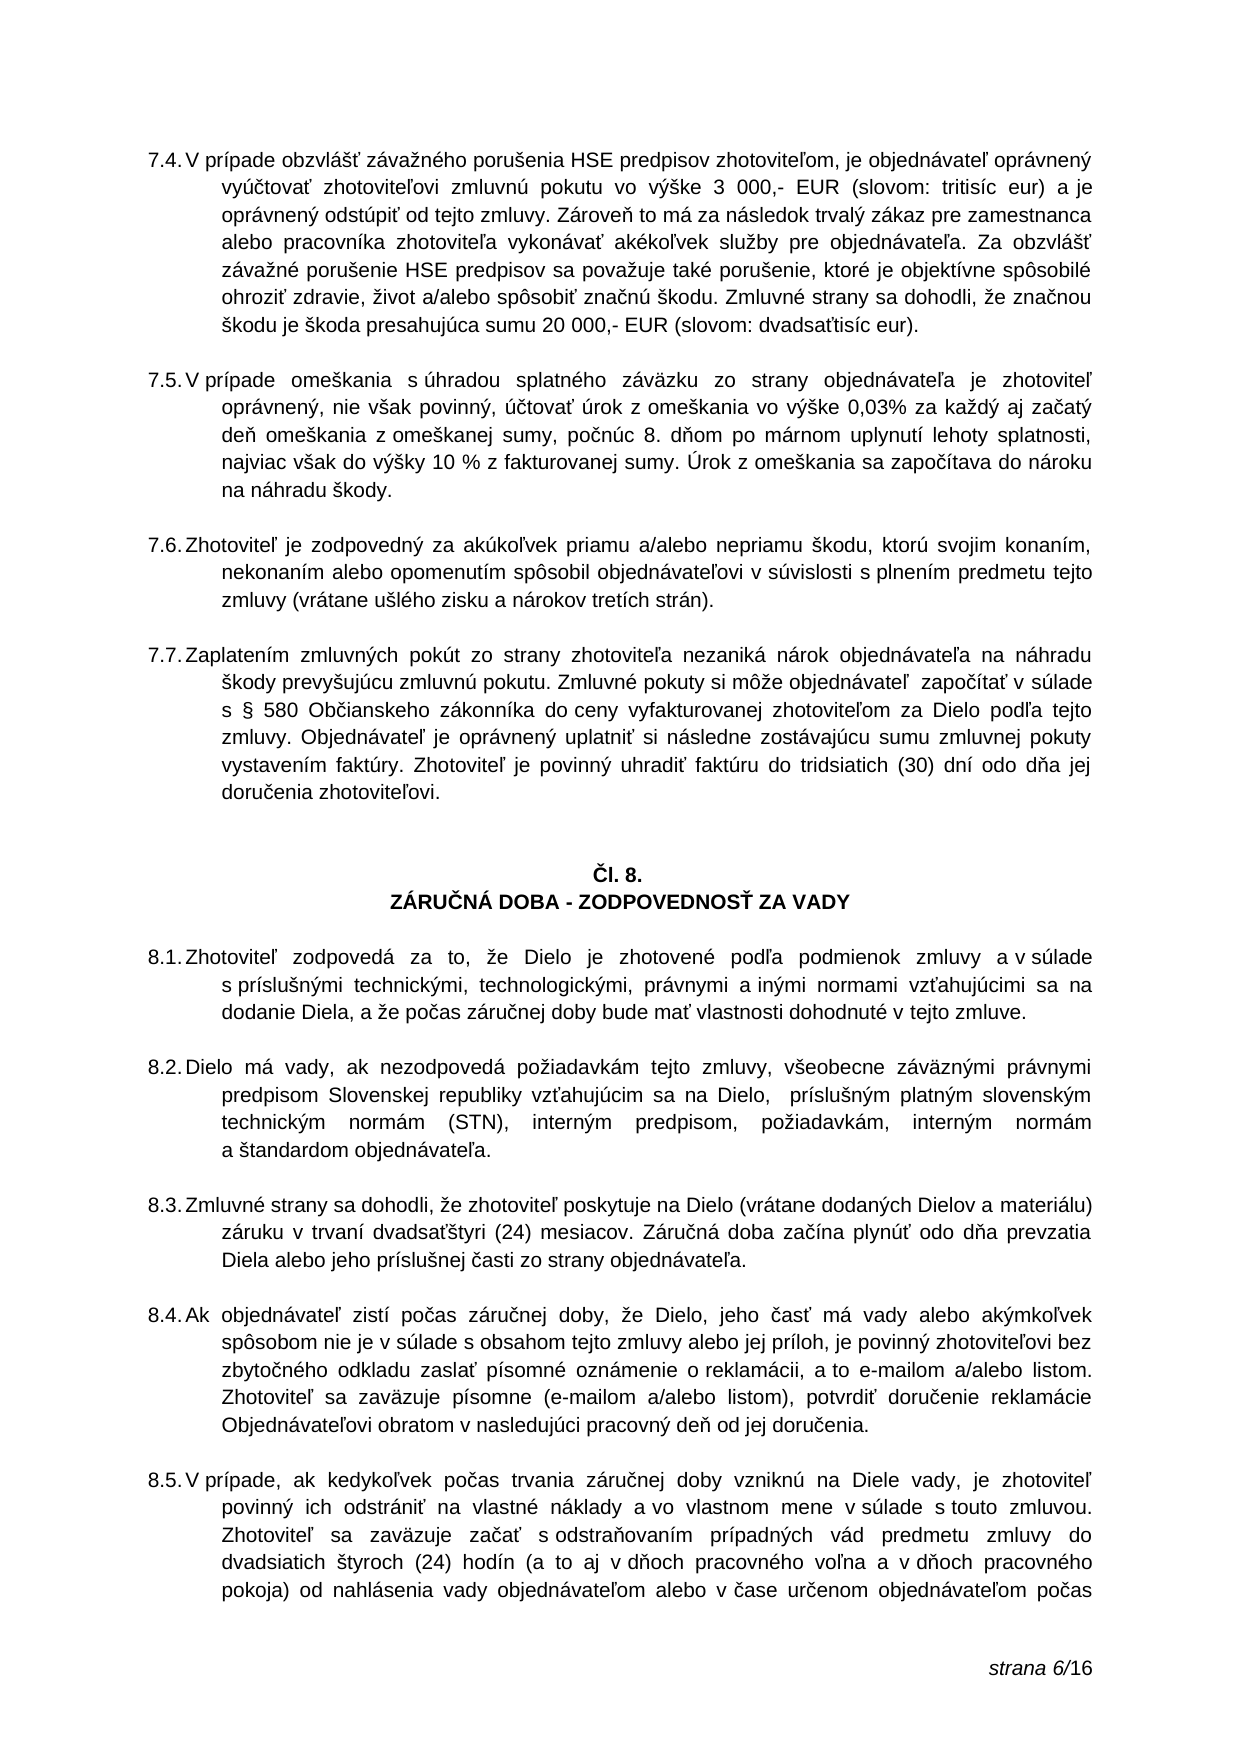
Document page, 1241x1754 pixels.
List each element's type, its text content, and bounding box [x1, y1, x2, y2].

list Zhotoviteľ je zodpovedný za akúkoľvek priamu a/alebo nepriamu škodu, ktorú svojim konaním, nekonaním alebo opomenutím spôsobil objednávateľovi v súvislosti s plnením predmetu tejto zmluvy (vrátane ušlého zisku a nárokov tretích strán). [148, 533, 1093, 612]
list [148, 1468, 1093, 1602]
list Ak objednávateľ zistí počas záručnej doby, že Dielo, jeho časť má vady alebo akýmkoľvek spôsobom nie je v súlade s obsahom tejto zmluvy alebo jej príloh, je povinný zhotoviteľovi bez zbytočného odkladu zaslať písomné oznámenie o reklamácii, a to e-mailom a/alebo listom. Zhotoviteľ sa zaväzuje písomne (e-mailom a/alebo listom), potvrdiť doručenie reklamácie Objednávateľovi obratom v nasledujúci pracovný deň od jej doručenia. [148, 1303, 1093, 1437]
list V prípade obzvlášť závažného porušenia HSE predpisov zhotoviteľom, je objednávateľ oprávnený vyúčtovať zhotoviteľovi zmluvnú pokutu vo výške 3 000,- EUR (slovom: tritisíc eur) a je oprávnený odstúpiť od tejto zmluvy. Zároveň to má za následok trvalý zákaz pre zamestnanca alebo pracovníka zhotoviteľa vykonávať akékoľvek služby pre objednávateľa. Za obzvlášť závažné porušenie HSE predpisov sa považuje také porušenie, ktoré je objektívne spôsobilé ohroziť zdravie, život a/alebo spôsobiť značnú škodu. Zmluvné strany sa dohodli, že značnou škodu je škoda presahujúca sumu 20 000,- EUR (slovom: dvadsaťtisíc eur). [148, 148, 1093, 337]
list Zhotoviteľ zodpovedá za to, že Dielo je zhotovené podľa podmienok zmluvy a v súlade s príslušnými technickými, technologickými, právnymi a inými normami vzťahujúcimi sa na dodanie Diela, a že počas záručnej doby bude mať vlastnosti dohodnuté v tejto zmluve. [148, 945, 1093, 1024]
text ZÁRUČNÁ DOBA - ZODPOVEDNOSŤ ZA VADY [148, 890, 1093, 914]
list V prípade omeškania s úhradou splatného záväzku zo strany objednávateľa je zhotoviteľ oprávnený, nie však povinný, účtovať úrok z omeškania vo výške 0,03% za každý aj začatý deň omeškania z omeškanej sumy, počnúc 8. dňom po márnom uplynutí lehoty splatnosti, najviac však do výšky 10 % z fakturovanej sumy. Úrok z omeškania sa započítava do nároku na náhradu škody. [148, 368, 1093, 502]
list Zmluvné strany sa dohodli, že zhotoviteľ poskytuje na Dielo (vrátane dodaných Dielov a materiálu) záruku v trvaní dvadsaťštyri (24) mesiacov. Záručná doba začína plynúť odo dňa prevzatia Diela alebo jeho príslušnej časti zo strany objednávateľa. [148, 1193, 1093, 1272]
list Zaplatením zmluvných pokút zo strany zhotoviteľa nezaniká nárok objednávateľa na náhradu škody prevyšujúcu zmluvnú pokutu. Zmluvné pokuty si môže objednávateľ započítať v súlade s § 580 Občianskeho zákonníka do ceny vyfakturovanej zhotoviteľom za Dielo podľa tejto zmluvy. Objednávateľ je oprávnený uplatniť si následne zostávajúcu sumu zmluvnej pokuty vystavením faktúry. Zhotoviteľ je povinný uhradiť faktúru do tridsiatich (30) dní odo dňa jej doručenia zhotoviteľovi. [148, 643, 1093, 804]
list Dielo má vady, ak nezodpovedá požiadavkám tejto zmluvy, všeobecne záväznými právnymi predpisom Slovenskej republiky vzťahujúcim sa na Dielo, príslušným platným slovenským technickým normám (STN), interným predpisom, požiadavkám, interným normám a štandardom objednávateľa. [148, 1055, 1093, 1162]
